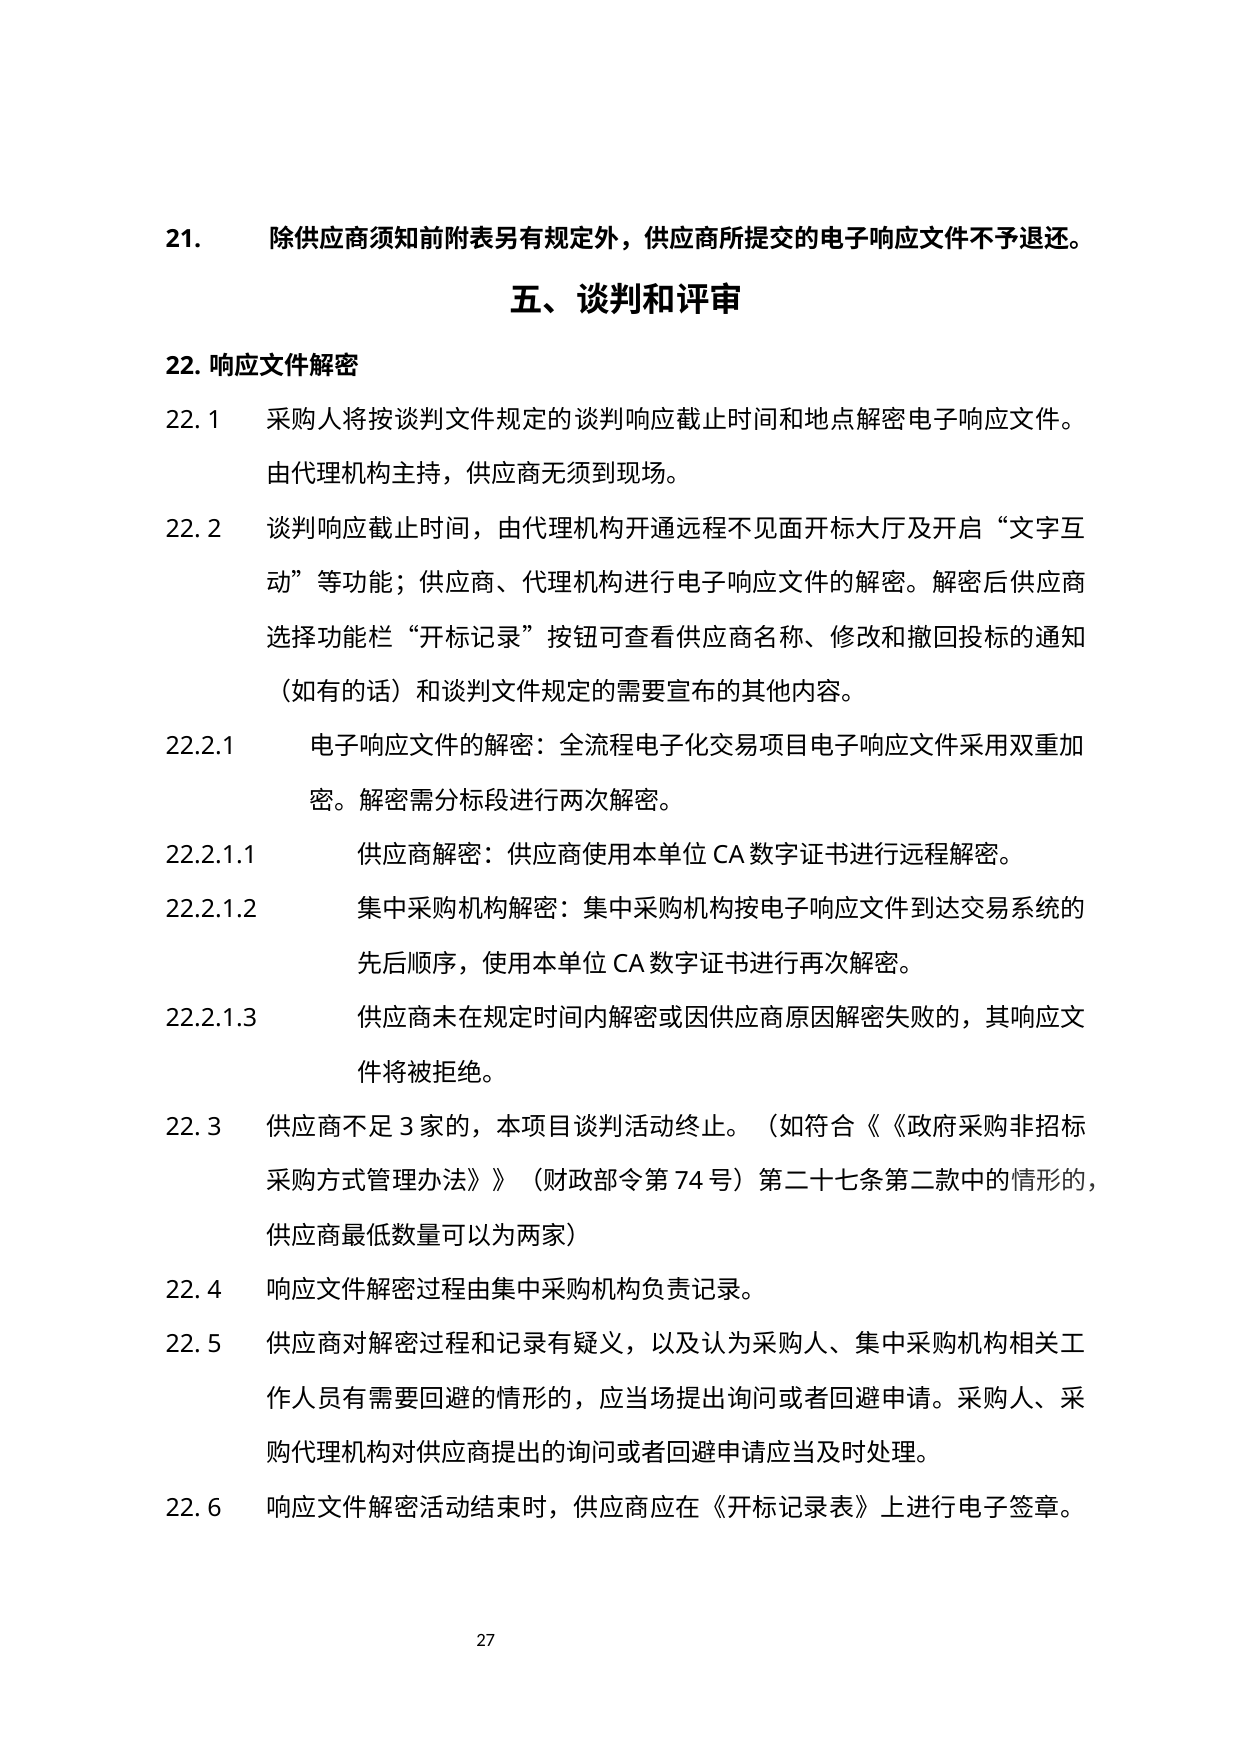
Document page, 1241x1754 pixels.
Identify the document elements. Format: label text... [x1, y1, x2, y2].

list 集中采购机构解密：集中采购机构按电子响应文件到达交易系统的先后顺序，使用本单位CA数字证书进行再次解密。 [165, 889, 1087, 979]
list 供应商未在规定时间内解密或因供应商原因解密失败的，其响应文件将被拒绝。 [165, 998, 1087, 1088]
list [165, 1487, 1087, 1523]
list 采购人将按谈判文件规定的谈判响应截止时间和地点解密电子响应文件。由代理机构主持，供应商无须到现场。 [165, 399, 1087, 490]
list 响应文件解密 [165, 345, 1087, 381]
text 五、谈判和评审 [165, 273, 1087, 321]
list 除供应商须知前附表另有规定外，供应商所提交的电子响应文件不予退还。 [165, 218, 1087, 255]
list 供应商解密：供应商使用本单位CA数字证书进行远程解密。 [165, 834, 1087, 871]
list 供应商对解密过程和记录有疑义，以及认为采购人、集中采购机构相关工作人员有需要回避的情形的，应当场提出询问或者回避申请。采购人、采购代理机构对供应商提出的询问或者回避申请应当及时处理。 [165, 1324, 1087, 1469]
list 谈判响应截止时间，由代理机构开通远程不见面开标大厅及开启“文字互动”等功能；供应商、代理机构进行电子响应文件的解密。解密后供应商选择功能栏“开标记录”按钮可查看供应商名称、修改和撤回投标的通知（如有的话）和谈判文件规定的需要宣布的其他内容。 [165, 508, 1087, 708]
list 电子响应文件的解密：全流程电子化交易项目电子响应文件采用双重加密。解密需分标段进行两次解密。 [165, 726, 1087, 816]
list 供应商不足3家的，本项目谈判活动终止。（如符合《《政府采购非招标采购方式管理办法》》（财政部令第74号）第二十七条第二款中的情形的，供应商最低数量可以为两家） [165, 1106, 1087, 1251]
list 响应文件解密过程由集中采购机构负责记录。 [165, 1269, 1087, 1306]
